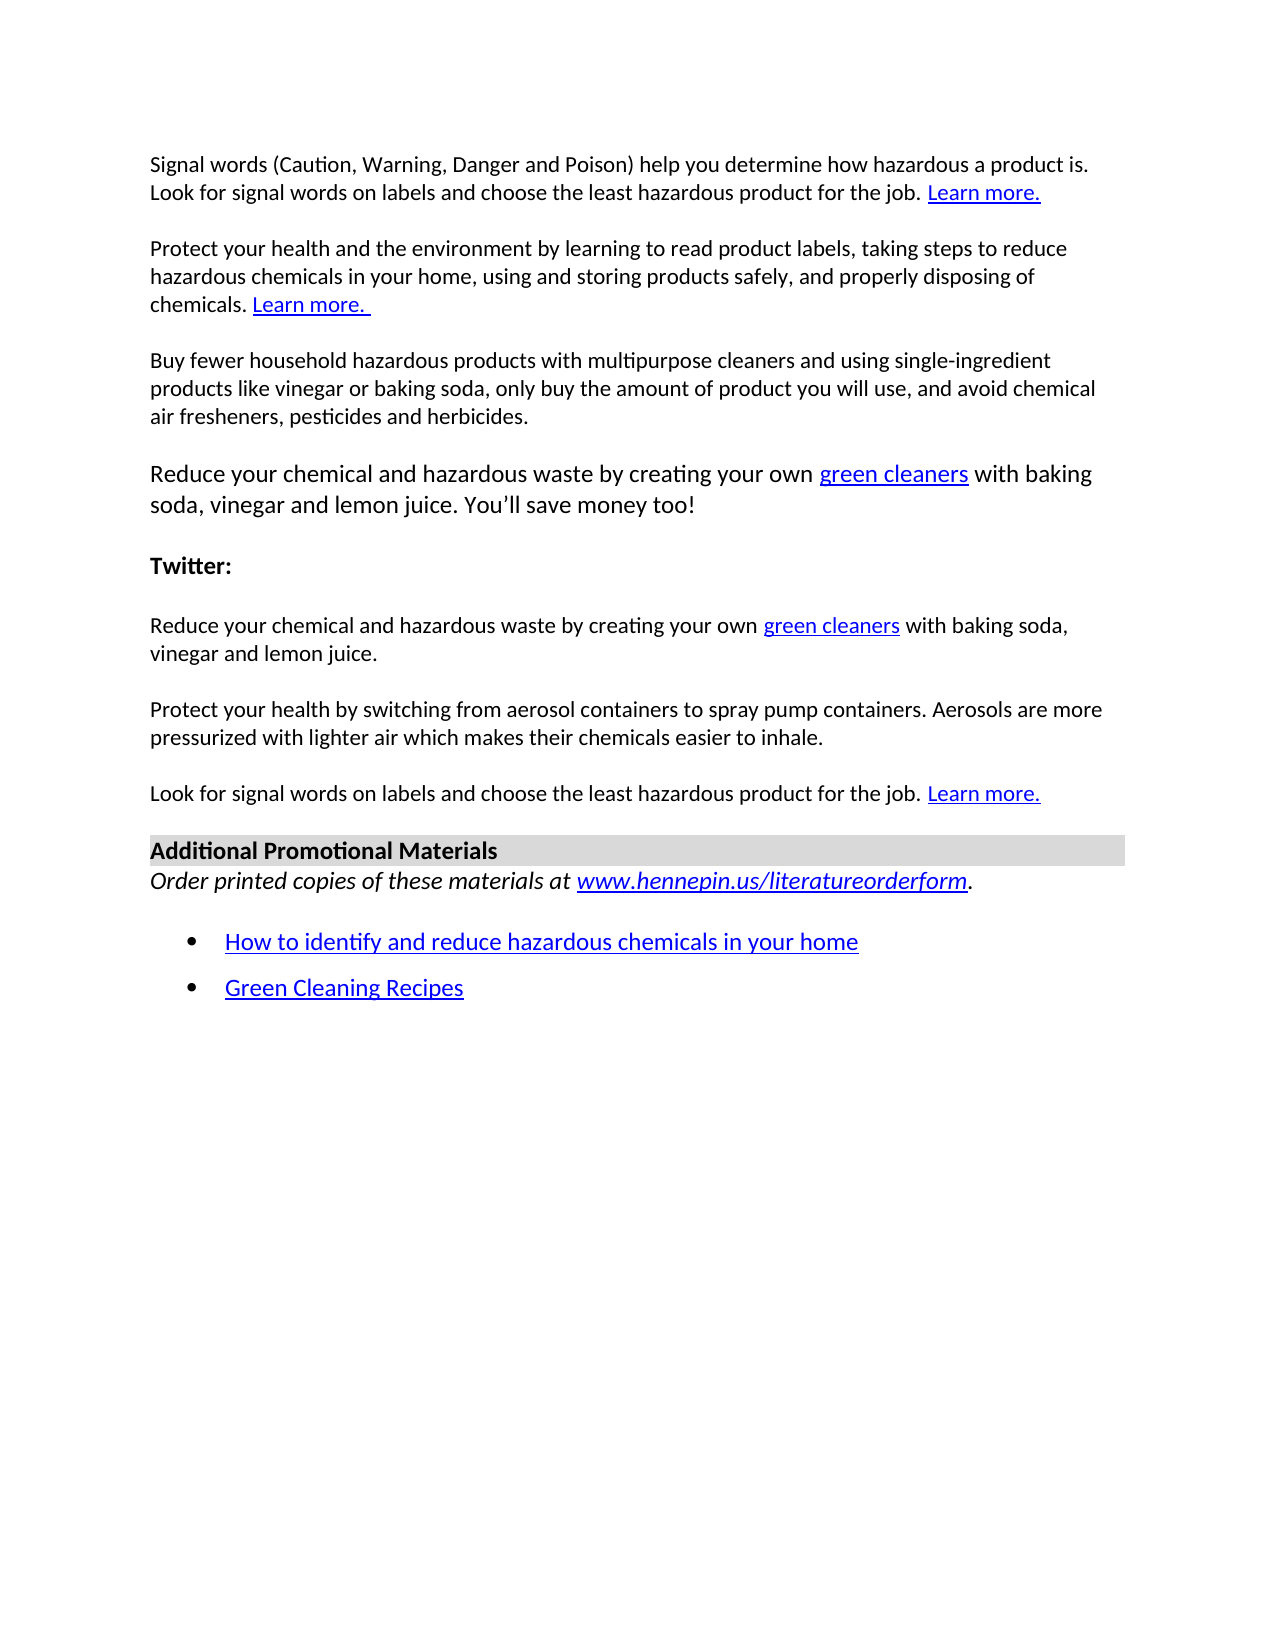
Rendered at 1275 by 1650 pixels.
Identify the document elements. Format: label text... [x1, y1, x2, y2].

text Signal words (Caution, Warning, Danger and Poison) help you determine how hazardous a product is. Look for signal words on labels and choose the least hazardous product for the job. Learn more. [150, 150, 1125, 206]
text Buy fewer household hazardous products with multipurpose cleaners and using single-ingredient products like vinegar or baking soda, only buy the amount of product you will use, and avoid chemical air fresheners, pesticides and herbicides. [150, 346, 1125, 430]
text Additional Promotional Materials [150, 835, 1125, 866]
text Reduce your chemical and hazardous waste by creating your own green cleaners with baking soda, vinegar and lemon juice. You’ll save money too! [150, 458, 1125, 519]
text Order printed copies of these materials at www.hennepin.us/literatureorderform. [150, 866, 1125, 896]
list How to identify and reduce hazardous chemicals in your home [187, 927, 1125, 957]
list Green Cleaning Recipes [187, 972, 1125, 1003]
text Protect your health and the environment by learning to read product labels, taking steps to reduce hazardous chemicals in your home, using and storing products safely, and properly disposing of chemicals. Learn more. [150, 234, 1125, 318]
text Protect your health by switching from aerosol containers to spray pump containers. Aerosols are more pressurized with lighter air which makes their chemicals easier to inhale. [150, 695, 1125, 751]
text Twitter: Reduce your chemical and hazardous waste by creating your own green cleaners with baking soda, vinegar and lemon juice. [150, 550, 1125, 667]
text Look for signal words on labels and choose the least hazardous product for the job. Learn more. [150, 779, 1125, 807]
